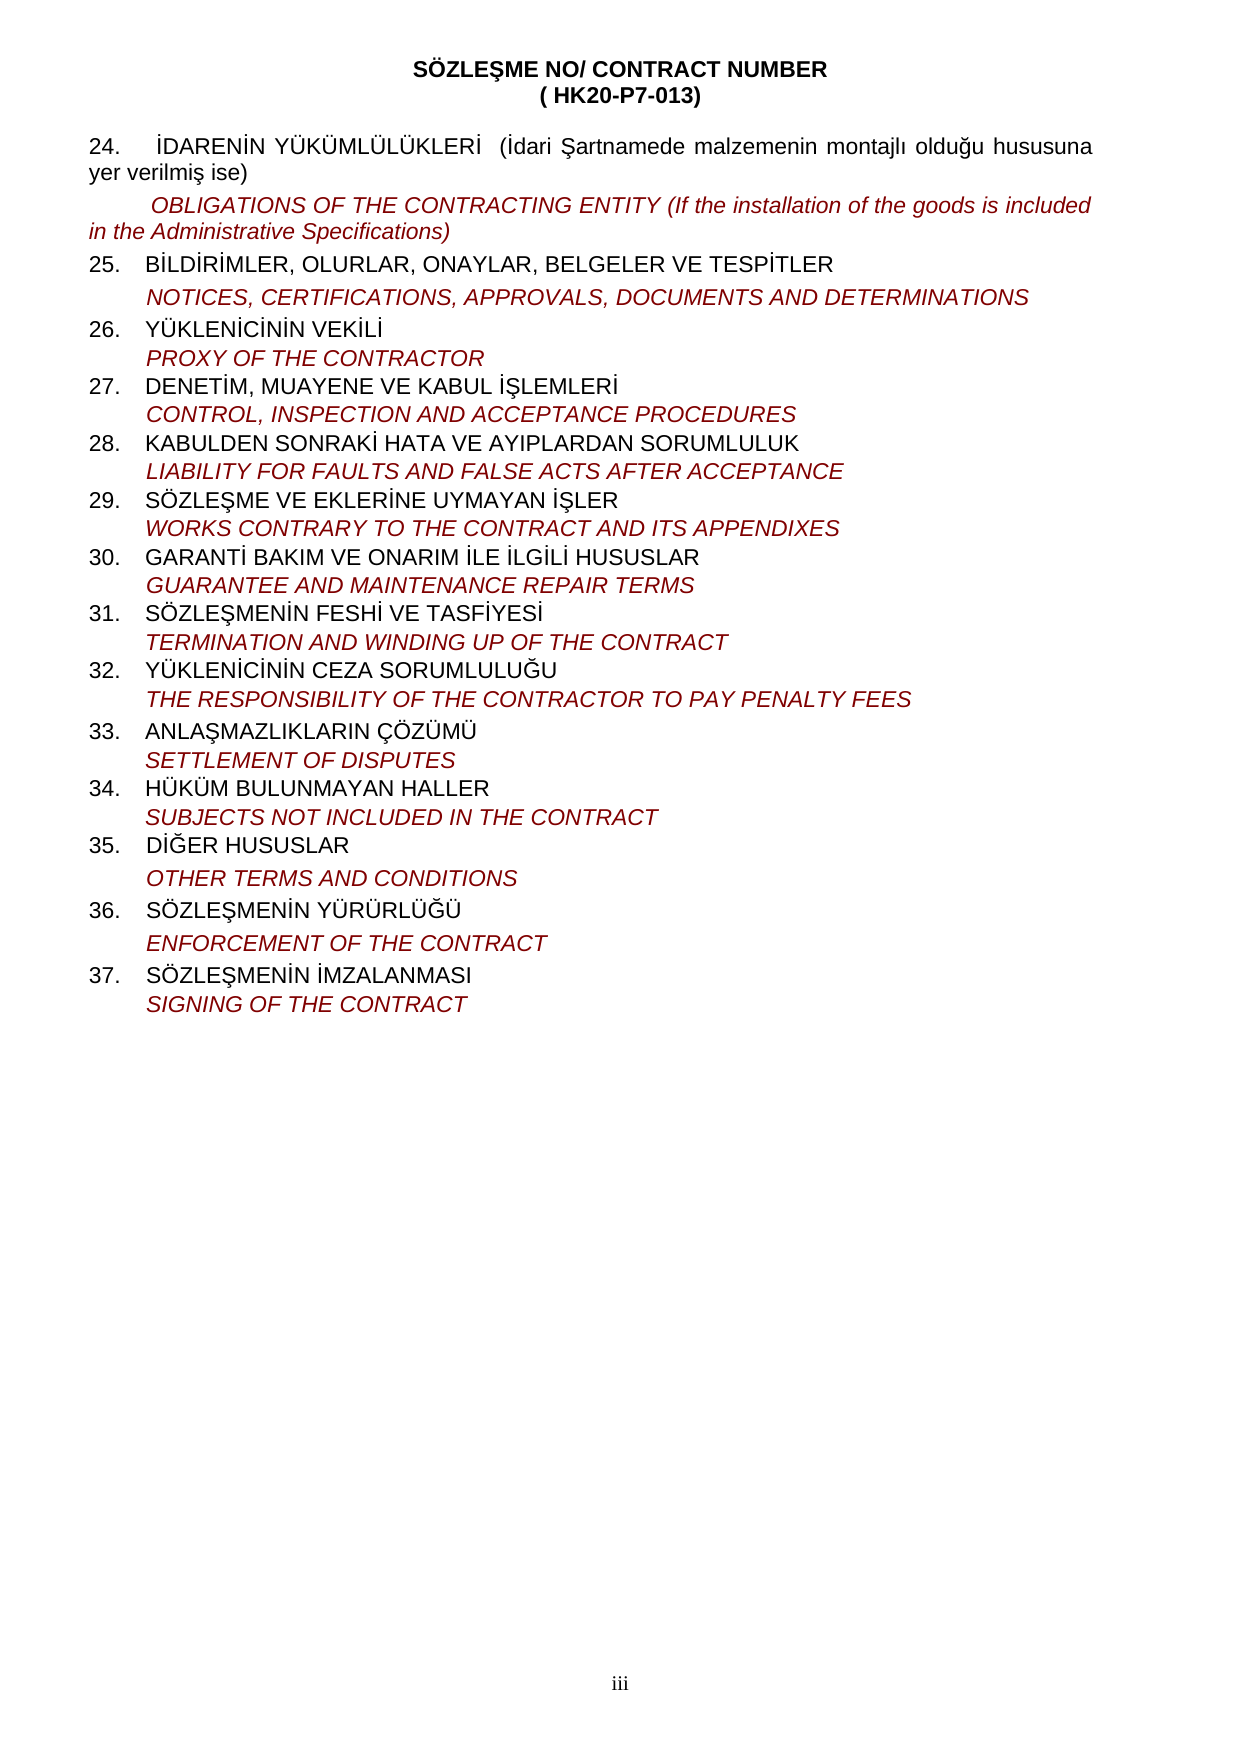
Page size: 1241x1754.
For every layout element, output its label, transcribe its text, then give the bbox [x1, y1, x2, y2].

text CONTROL, INSPECTION AND ACCEPTANCE PROCEDURES [89, 401, 1093, 428]
text NOTICES, CERTIFICATIONS, APPROVALS, DOCUMENTS AND DETERMINATIONS [89, 283, 1093, 310]
text GUARANTEE AND MAINTENANCE REPAIR TERMS [89, 572, 1093, 598]
text 28. KABULDEN SONRAKİ HATA VE AYIPLARDAN SORUMLULUK [89, 430, 1093, 456]
text PROXY OF THE CONTRACTOR [89, 344, 1093, 371]
text 30. GARANTİ BAKIM VE ONARIM İLE İLGİLİ HUSUSLAR [89, 543, 1093, 570]
text THE RESPONSIBILITY OF THE CONTRACTOR TO PAY PENALTY FEES [89, 686, 1093, 712]
text SETTLEMENT OF DISPUTES [89, 747, 1093, 773]
text 37. SÖZLEŞMENİN İMZALANMASI [89, 962, 1093, 989]
text 29. SÖZLEŞME VE EKLERİNE UYMAYAN İŞLER [89, 487, 1093, 513]
text 34. HÜKÜM BULUNMAYAN HALLER [89, 775, 1093, 802]
text 26. YÜKLENİCİNİN VEKİLİ [89, 316, 1093, 342]
text OBLIGATIONS OF THE CONTRACTING ENTITY (If the installation of the goods is included in the Administrative Specifications) [89, 192, 1093, 244]
text 32. YÜKLENİCİNİN CEZA SORUMLULUĞU [89, 657, 1093, 684]
text ENFORCEMENT OF THE CONTRACT [89, 930, 1093, 956]
text 24. İDARENİN YÜKÜMLÜLÜKLERİ (İdari Şartnamede malzemenin montajlı olduğu hususuna yer verilmiş ise) [89, 133, 1093, 186]
text 36. SÖZLEŞMENİN YÜRÜRLÜĞÜ [89, 897, 1093, 924]
text LIABILITY FOR FAULTS AND FALSE ACTS AFTER ACCEPTANCE [89, 458, 1093, 484]
text 27. DENETİM, MUAYENE VE KABUL İŞLEMLERİ [89, 373, 1093, 399]
text 33. ANLAŞMAZLIKLARIN ÇÖZÜMÜ [89, 718, 1093, 745]
text TERMINATION AND WINDING UP OF THE CONTRACT [89, 629, 1093, 655]
text SUBJECTS NOT INCLUDED IN THE CONTRACT [89, 804, 1093, 830]
text 25. BİLDİRİMLER, OLURLAR, ONAYLAR, BELGELER VE TESPİTLER [89, 251, 1093, 277]
text SIGNING OF THE CONTRACT [89, 991, 1093, 1017]
text OTHER TERMS AND CONDITIONS [89, 865, 1093, 891]
text 31. SÖZLEŞMENİN FESHİ VE TASFİYESİ [89, 600, 1093, 627]
text WORKS CONTRARY TO THE CONTRACT AND ITS APPENDIXES [89, 515, 1093, 541]
text 35. DİĞER HUSUSLAR [89, 832, 1093, 858]
